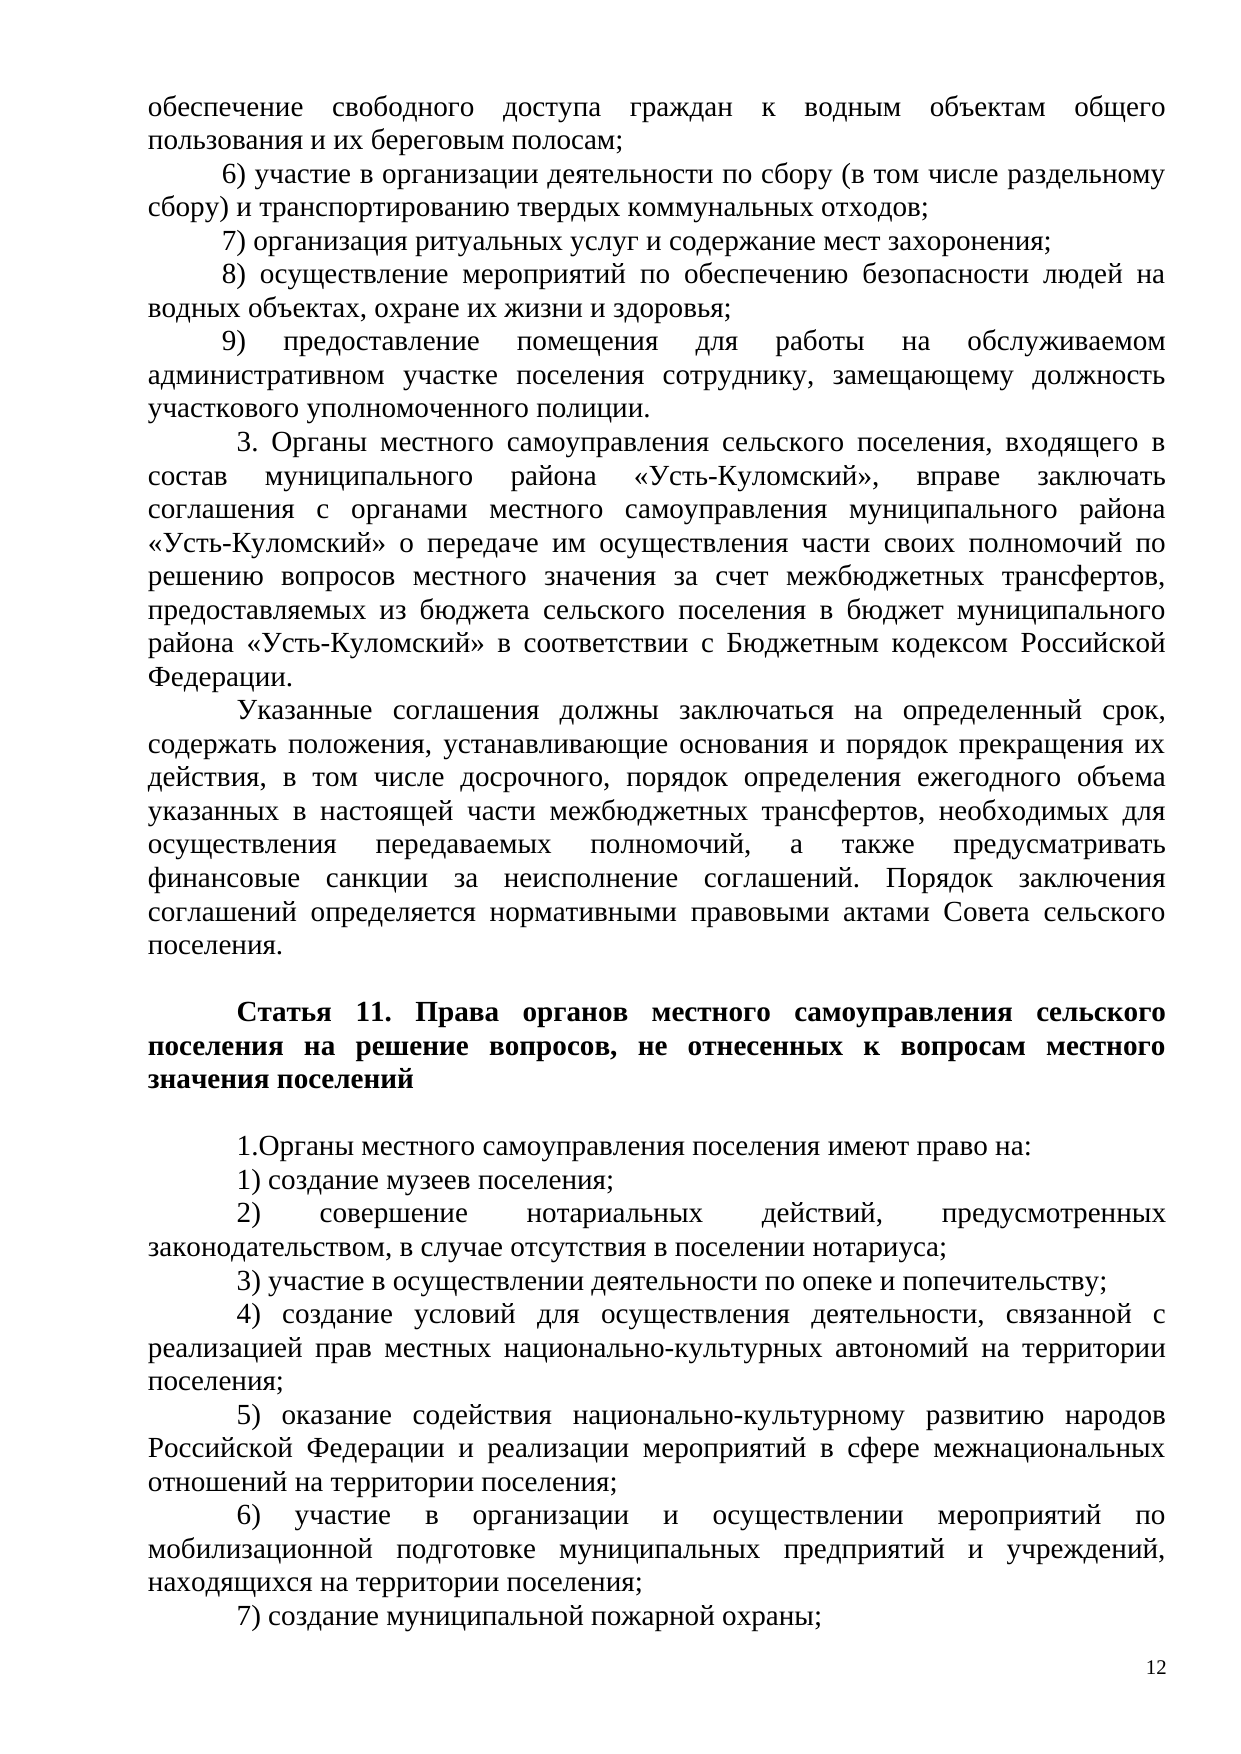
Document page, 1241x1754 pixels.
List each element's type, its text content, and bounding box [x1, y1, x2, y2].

text Статья 11. Права органов местного самоуправления сельского поселения на решение вопросов, не отнесенных к вопросам местного значения поселений [148, 994, 1166, 1095]
text 1) создание музеев поселения; [148, 1162, 1166, 1196]
text 9) предоставление помещения для работы на обслуживаемом административном участке поселения сотруднику, замещающему должность участкового уполномоченного полиции. [148, 323, 1166, 424]
text 1.Органы местного самоуправления поселения имеют право на: [148, 1128, 1166, 1162]
text 4) создание условий для осуществления деятельности, связанной с реализацией прав местных национально-культурных автономий на территории поселения; [148, 1296, 1166, 1397]
text 7) организация ритуальных услуг и содержание мест захоронения; [148, 223, 1166, 256]
text 6) участие в организации и осуществлении мероприятий по мобилизационной подготовке муниципальных предприятий и учреждений, находящихся на территории поселения; [148, 1497, 1166, 1598]
text 3) участие в осуществлении деятельности по опеке и попечительству; [148, 1263, 1166, 1296]
text 2) совершение нотариальных действий, предусмотренных законодательством, в случае отсутствия в поселении нотариуса; [148, 1196, 1166, 1263]
text 3. Органы местного самоуправления сельского поселения, входящего в состав муниципального района «Усть-Куломский», вправе заключать соглашения с органами местного самоуправления муниципального района «Усть-Куломский» о передаче им осуществления части своих полномочий по решению вопросов местного значения за счет межбюджетных трансфертов, предоставляемых из бюджета сельского поселения в бюджет муниципального района «Усть-Куломский» в соответствии с Бюджетным кодексом Российской Федерации. [148, 424, 1166, 692]
text Указанные соглашения должны заключаться на определенный срок, содержать положения, устанавливающие основания и порядок прекращения их действия, в том числе досрочного, порядок определения ежегодного объема указанных в настоящей части межбюджетных трансфертов, необходимых для осуществления передаваемых полномочий, а также предусматривать финансовые санкции за неисполнение соглашений. Порядок заключения соглашений определяется нормативными правовыми актами Совета сельского поселения. [148, 692, 1166, 961]
text 5) оказание содействия национально-культурному развитию народов Российской Федерации и реализации мероприятий в сфере межнациональных отношений на территории поселения; [148, 1397, 1166, 1497]
text 6) участие в организации деятельности по сбору (в том числе раздельному сбору) и транспортированию твердых коммунальных отходов; [148, 156, 1166, 223]
text 7) создание муниципальной пожарной охраны; [148, 1598, 1166, 1632]
text 8) осуществление мероприятий по обеспечению безопасности людей на водных объектах, охране их жизни и здоровья; [148, 256, 1166, 323]
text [148, 89, 1166, 156]
